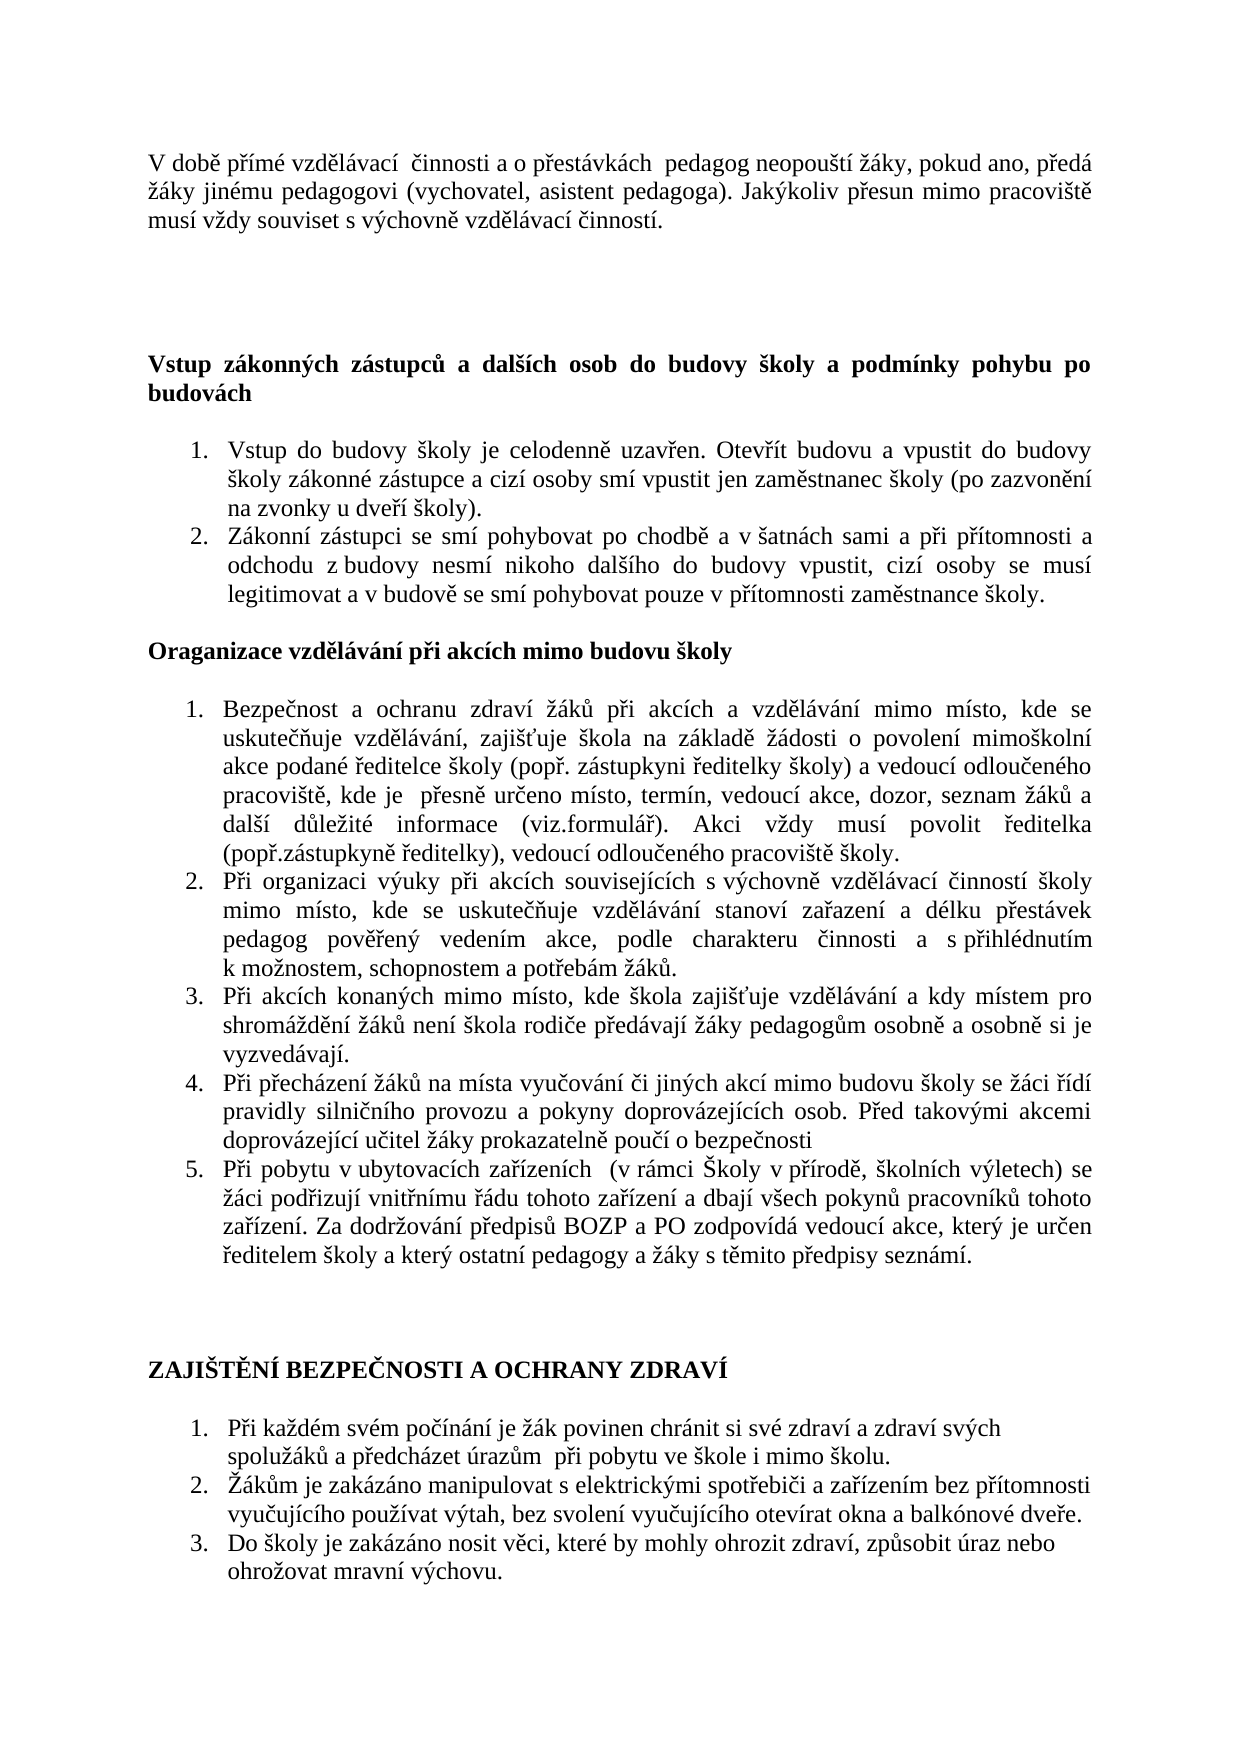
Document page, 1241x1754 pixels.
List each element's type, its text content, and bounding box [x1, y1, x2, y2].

list Při každém svém počínání je žák povinen chránit si své zdraví a zdraví svých spolužáků a předcházet úrazům při pobytu ve škole i mimo školu. [190, 1413, 1093, 1470]
list Žákům je zakázáno manipulovat s elektrickými spotřebiči a zařízením bez přítomnosti vyučujícího používat výtah, bez svolení vyučujícího otevírat okna a balkónové dveře. [190, 1470, 1093, 1528]
list Vstup do budovy školy je celodenně uzavřen. Otevřít budovu a vpustit do budovy školy zákonné zástupce a cizí osoby smí vpustit jen zaměstnanec školy (po zazvonění na zvonky u dveří školy). [190, 435, 1093, 521]
list Při akcích konaných mimo místo, kde škola zajišťuje vzdělávání a kdy místem pro shromáždění žáků není škola rodiče předávají žáky pedagogům osobně a osobně si je vyzvedávají. [185, 981, 1093, 1068]
subtitle ZAJIŠTĚNÍ BEZPEČNOSTI A OCHRANY ZDRAVÍ [148, 1355, 1093, 1384]
text Oraganizace vzdělávání při akcích mimo budovu školy [148, 636, 1093, 665]
text Vstup zákonných zástupců a dalších osob do budovy školy a podmínky pohybu po budovách [148, 349, 1093, 406]
list Zákonní zástupci se smí pohybovat po chodbě a v šatnách sami a při přítomnosti a odchodu z budovy nesmí nikoho dalšího do budovy vpustit, cizí osoby se musí legitimovat a v budově se smí pohybovat pouze v přítomnosti zaměstnance školy. [190, 521, 1093, 608]
list Bezpečnost a ochranu zdraví žáků při akcích a vzdělávání mimo místo, kde se uskutečňuje vzdělávání, zajišťuje škola na základě žádosti o povolení mimoškolní akce podané ředitelce školy (popř. zástupkyni ředitelky školy) a vedoucí odloučeného pracoviště, kde je přesně určeno místo, termín, vedoucí akce, dozor, seznam žáků a další důležité informace (viz.formulář). Akci vždy musí povolit ředitelka (popř.zástupkyně ředitelky), vedoucí odloučeného pracoviště školy. [185, 694, 1093, 866]
list Při pobytu v ubytovacích zařízeních (v rámci Školy v přírodě, školních výletech) se žáci podřizují vnitřnímu řádu tohoto zařízení a dbají všech pokynů pracovníků tohoto zařízení. Za dodržování předpisů BOZP a PO zodpovídá vedoucí akce, který je určen ředitelem školy a který ostatní pedagogy a žáky s těmito předpisy seznámí. [185, 1154, 1093, 1269]
list Do školy je zakázáno nosit věci, které by mohly ohrozit zdraví, způsobit úraz nebo ohrožovat mravní výchovu. [190, 1528, 1093, 1585]
list Při přecházení žáků na místa vyučování či jiných akcí mimo budovu školy se žáci řídí pravidly silničního provozu a pokyny doprovázejících osob. Před takovými akcemi doprovázející učitel žáky prokazatelně poučí o bezpečnosti [185, 1068, 1093, 1154]
text V době přímé vzdělávací činnosti a o přestávkách pedagog neopouští žáky, pokud ano, předá žáky jinému pedagogovi (vychovatel, asistent pedagoga). Jakýkoliv přesun mimo pracoviště musí vždy souviset s výchovně vzdělávací činností. [148, 148, 1093, 234]
list Při organizaci výuky při akcích souvisejících s výchovně vzdělávací činností školy mimo místo, kde se uskutečňuje vzdělávání stanoví zařazení a délku přestávek pedagog pověřený vedením akce, podle charakteru činnosti a s přihlédnutím k možnostem, schopnostem a potřebám žáků. [185, 866, 1093, 981]
